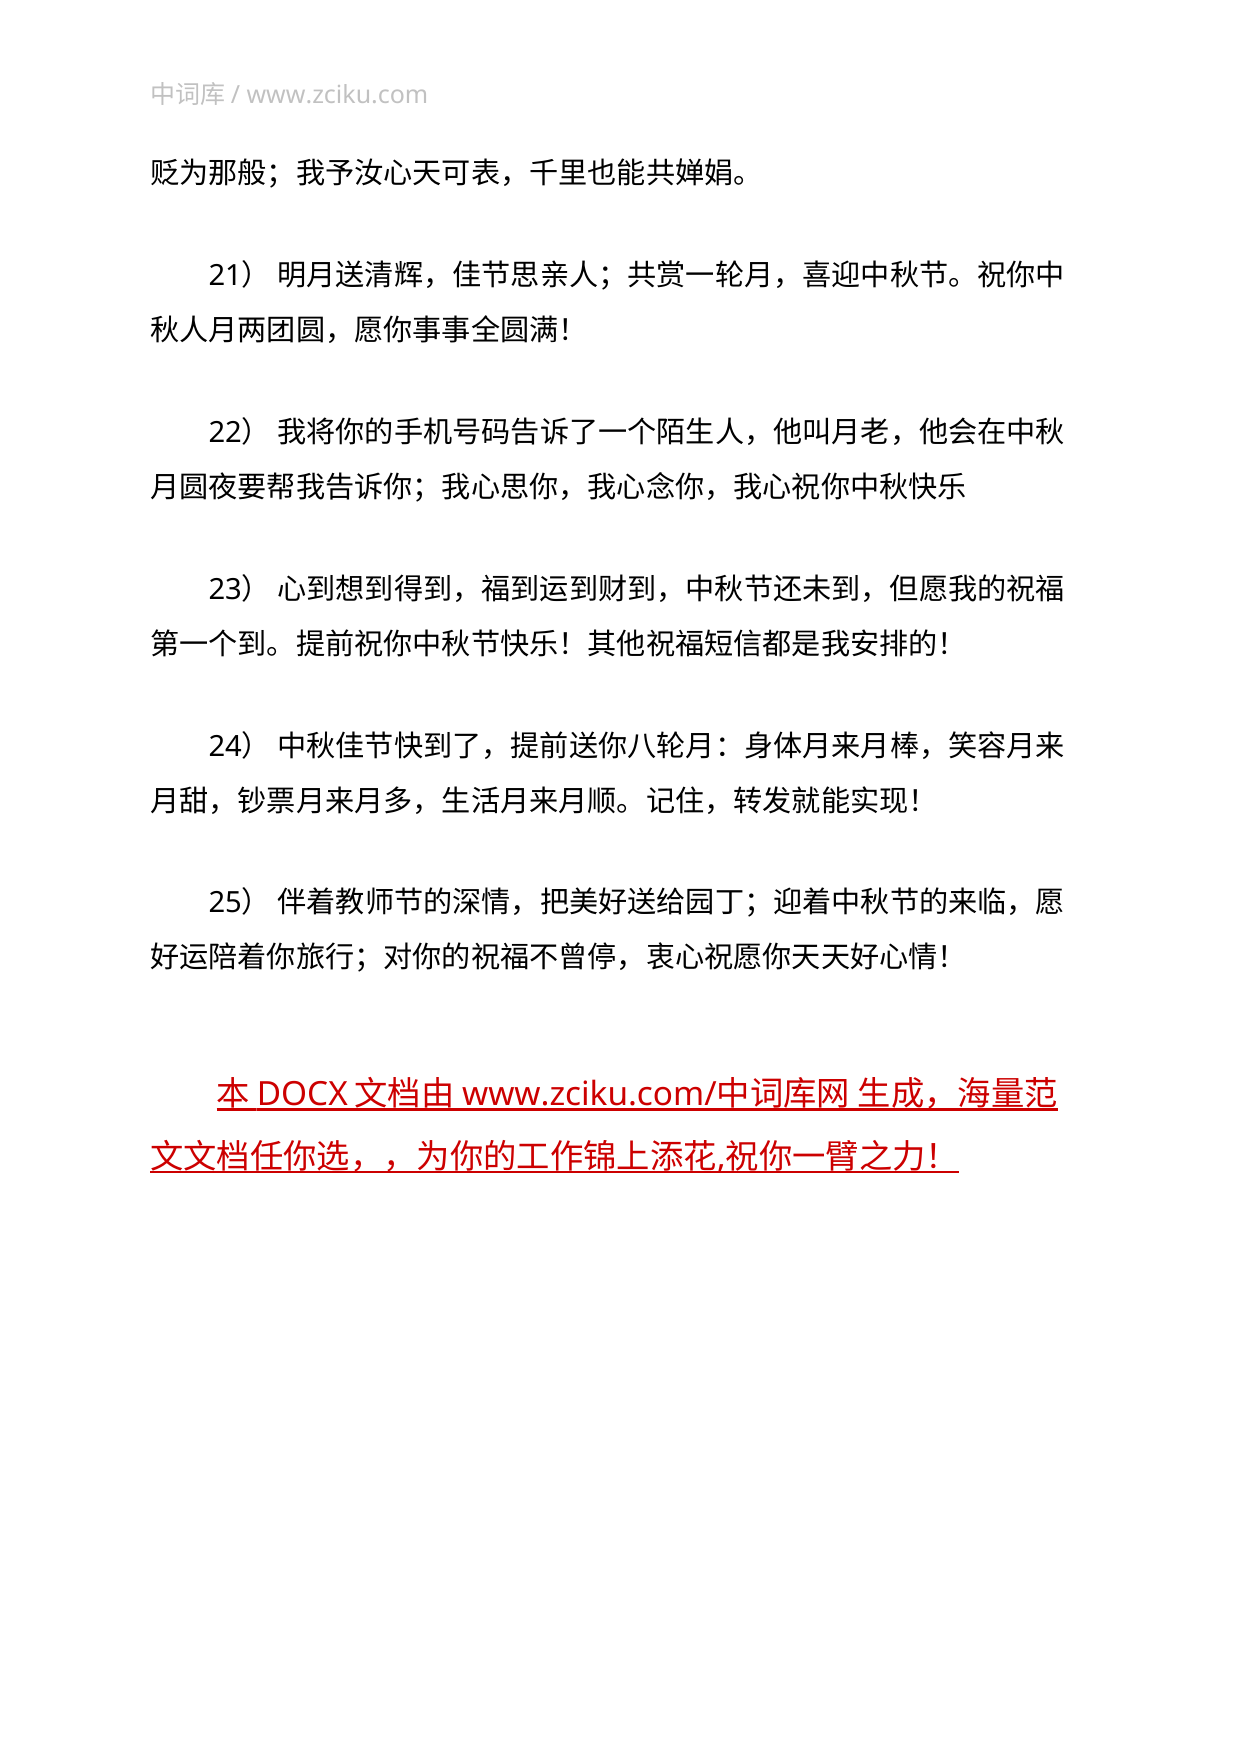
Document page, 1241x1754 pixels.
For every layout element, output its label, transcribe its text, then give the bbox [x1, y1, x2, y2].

text 23） 心到想到得到，福到运到财到，中秋节还未到，但愿我的祝福第一个到。提前祝你中秋节快乐！其他祝福短信都是我安排的！ [150, 565, 1090, 663]
text 22） 我将你的手机号码告诉了一个陌生人，他叫月老，他会在中秋月圆夜要帮我告诉你；我心思你，我心念你，我心祝你中秋快乐 [150, 408, 1090, 506]
text 24） 中秋佳节快到了，提前送你八轮月：身体月来月棒，笑容月来月甜，钞票月来月多，生活月来月顺。记住，转发就能实现！ [150, 722, 1090, 819]
text 21） 明月送清辉，佳节思亲人；共赏一轮月，喜迎中秋节。祝你中秋人月两团圆，愿你事事全圆满！ [150, 252, 1090, 349]
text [150, 150, 1090, 192]
text 25） 伴着教师节的深情，把美好送给园丁；迎着中秋节的来临，愿好运陪着你旅行；对你的祝福不曾停，衷心祝愿你天天好心情！ [150, 879, 1090, 976]
text 本DOCX文档由 www.zciku.com/中词库网 生成，海量范文文档任你选，，为你的工作锦上添花,祝你一臂之力！ [150, 1067, 1090, 1178]
